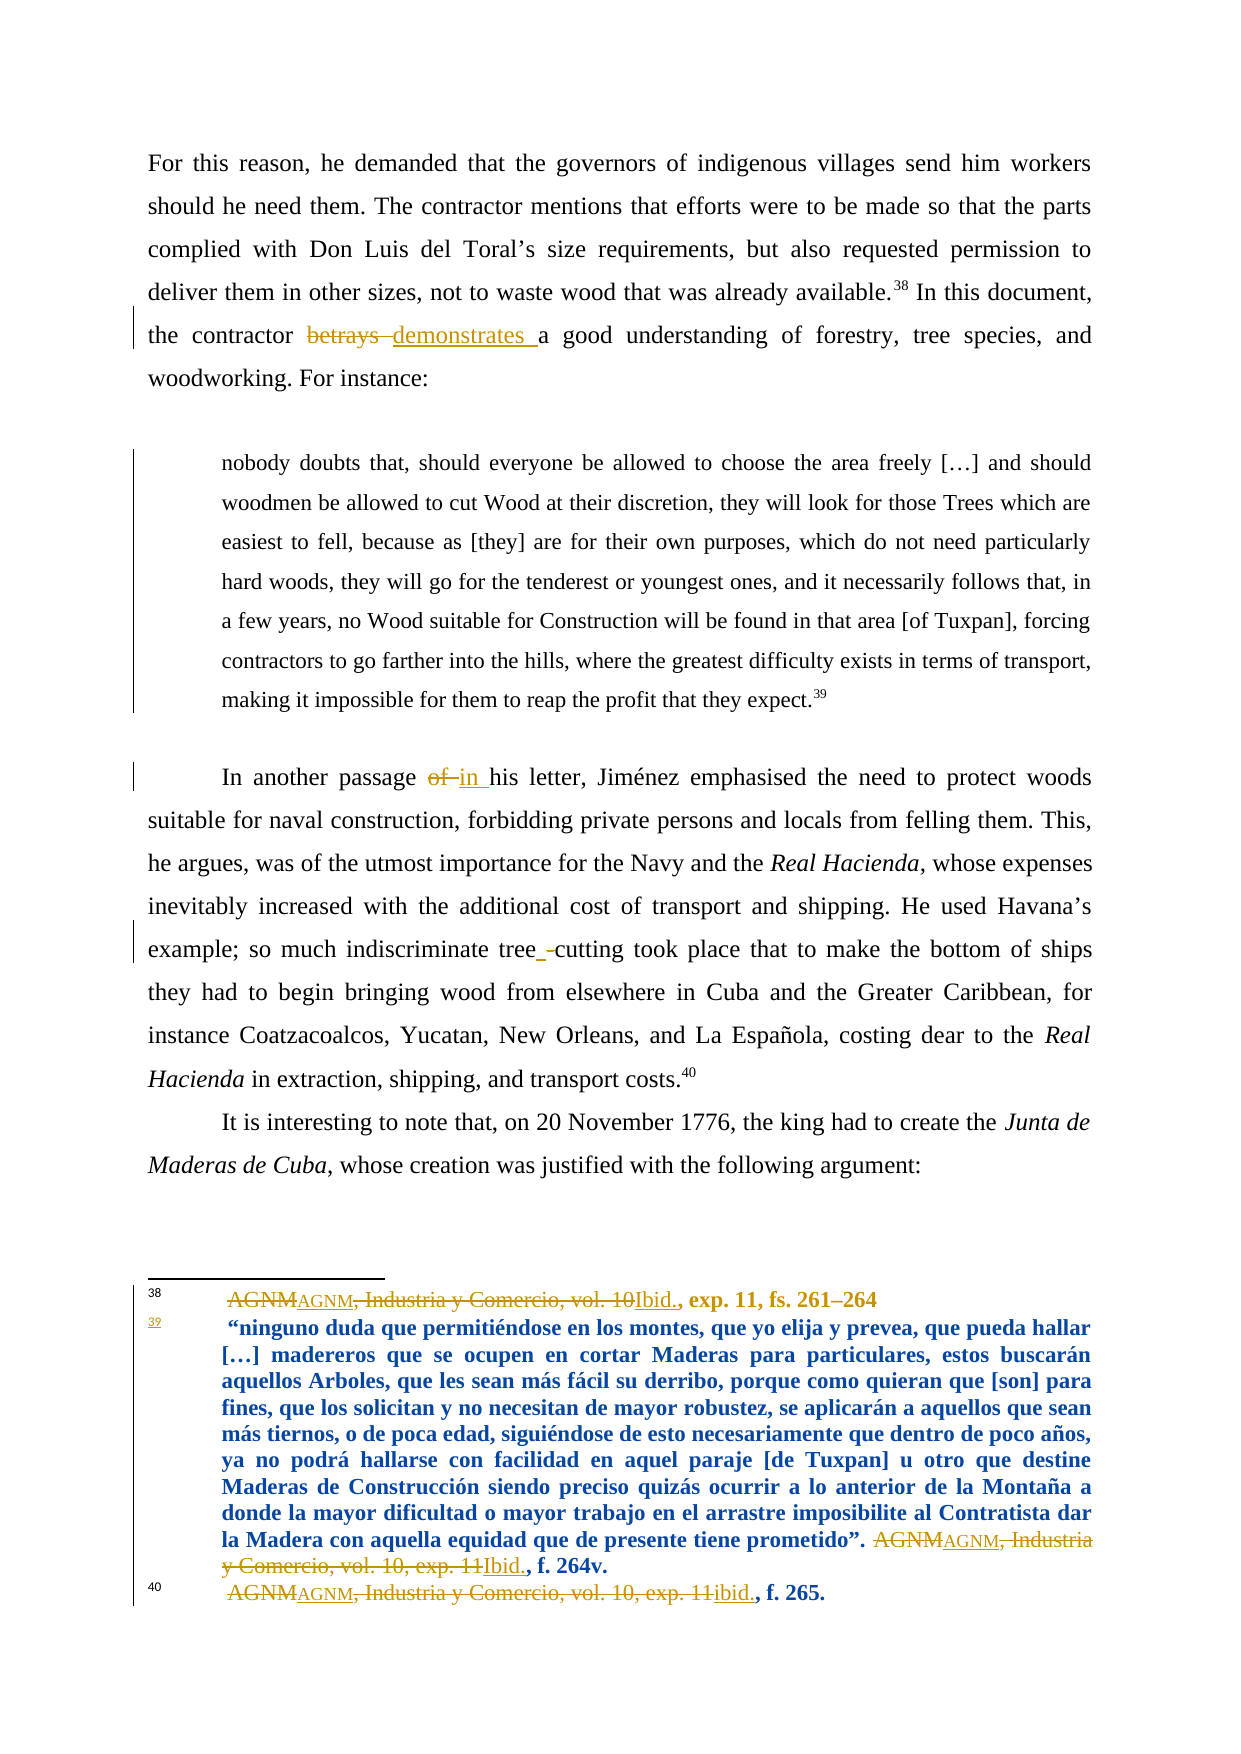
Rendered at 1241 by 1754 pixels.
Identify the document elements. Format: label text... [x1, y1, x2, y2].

text It is interesting to note that, on 20 November 1776, the king had to create the Junta de Maderas de Cuba, whose creation was justified with the following argument: [148, 1107, 1093, 1179]
text nobody doubts that, should everyone be allowed to choose the area freely […] and should woodmen be allowed to cut Wood at their discretion, they will look for those Trees which are easiest to fell, because as [they] are for their own purposes, which do not need particularly hard woods, they will go for the tenderest or youngest ones, and it necessarily follows that, in a few years, no Wood suitable for Construction will be found in that area [of Tuxpan], forcing contractors to go farther into the hills, where the greatest difficulty exists in terms of transport, making it impossible for them to reap the profit that they expect. [221, 449, 1093, 713]
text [148, 148, 1093, 392]
text In another passage his letter, Jiménez emphasised the need to protect woods suitable for naval construction, forbidding private persons and locals from felling them. This, he argues, was of the utmost importance for the Navy and the Real Hacienda, whose expenses inevitably increased with the additional cost of transport and shipping. He used Havana’s example; so much indiscriminate treecutting took place that to make the bottom of ships they had to begin bringing wood from elsewhere in Cuba and the Greater Caribbean, for instance Coatzacoalcos, Yucatan, New Orleans, and La Española, costing dear to the Real Hacienda in extraction, shipping, and transport costs. [148, 762, 1093, 1092]
